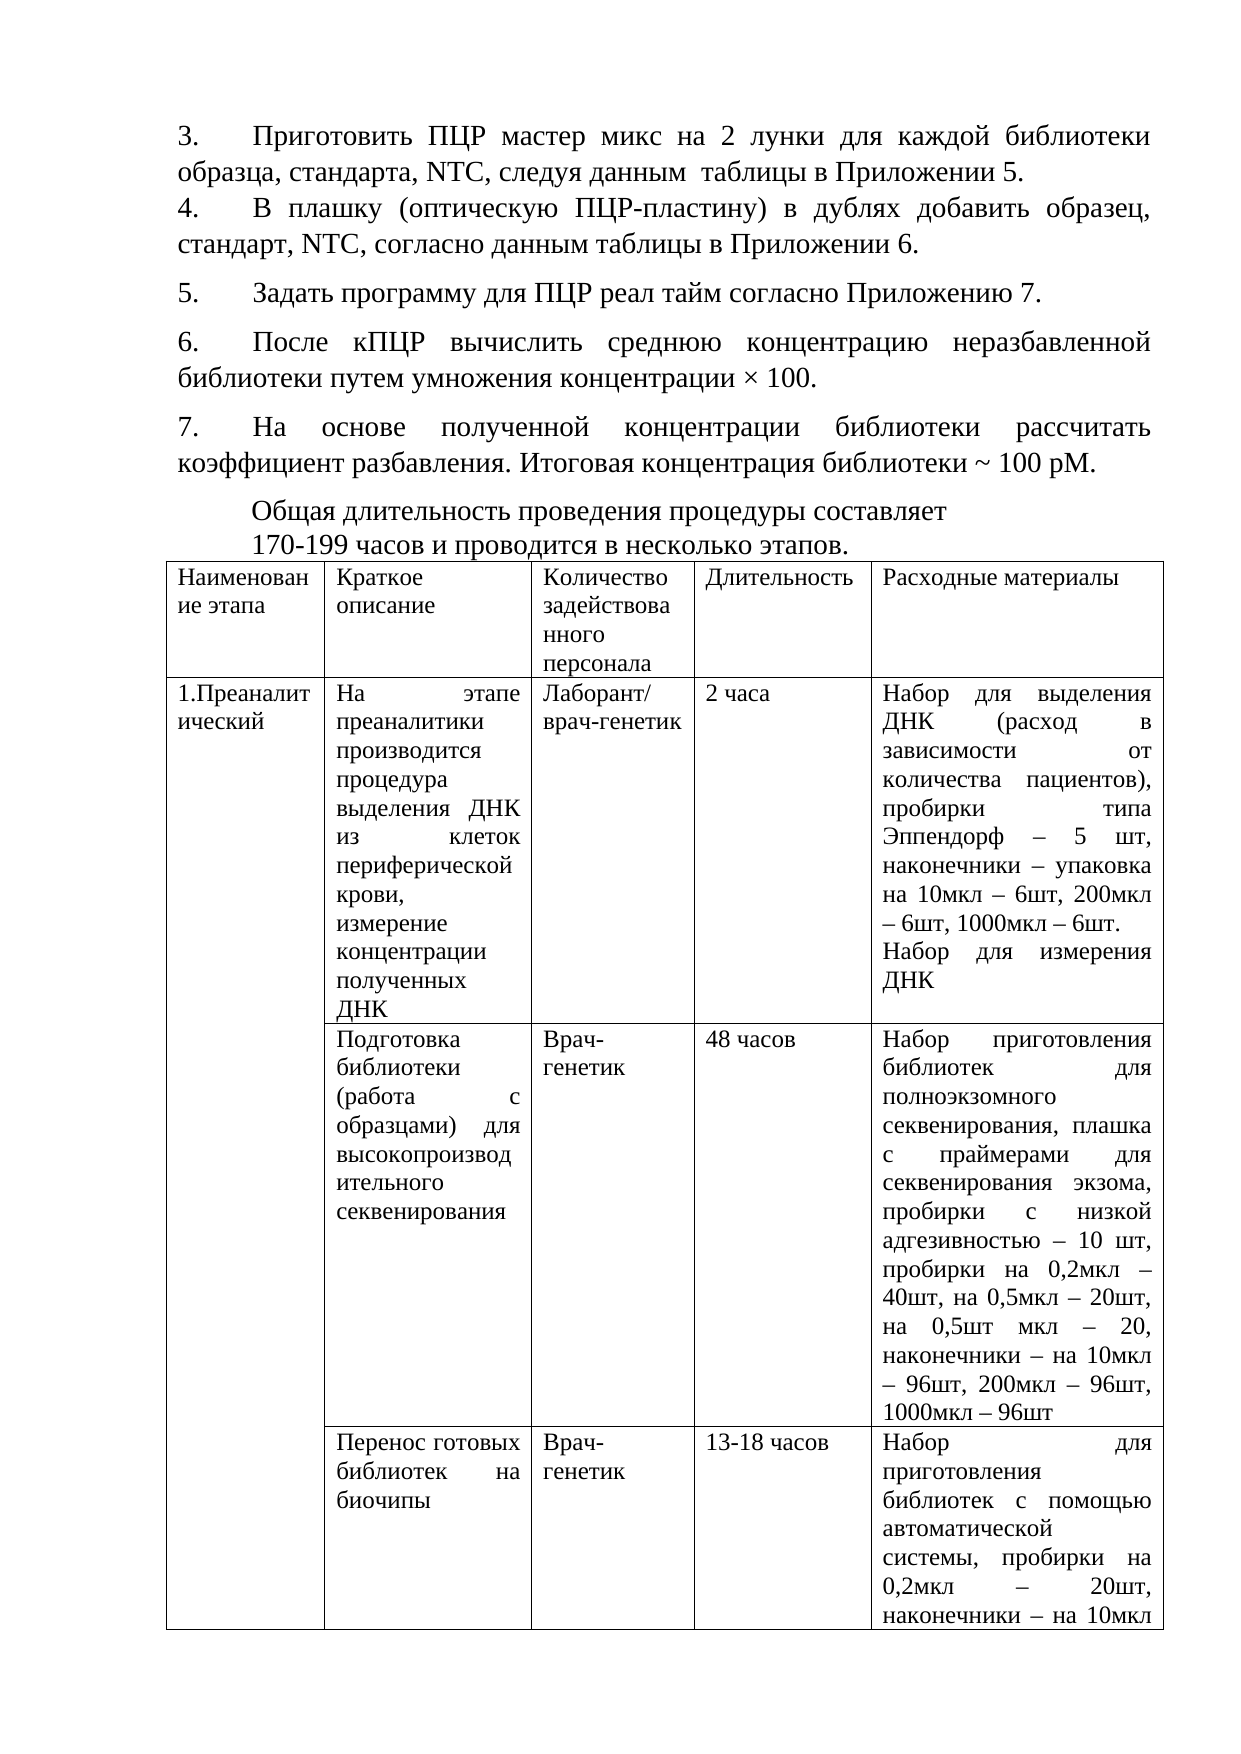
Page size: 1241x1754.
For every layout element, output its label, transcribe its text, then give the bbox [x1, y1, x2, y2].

table_header Длительность [695, 562, 871, 677]
list Задать программу для ПЦР реал тайм согласно Приложению 7. [177, 275, 1152, 309]
list В плашку (оптическую ПЦР-пластину) в дублях добавить образец, стандарт, NTC, согласно данным таблицы в Приложении 6. [177, 190, 1152, 260]
text Общая длительность проведения процедуры составляет [177, 493, 1152, 527]
table_cell Лаборант/врач-генетик [532, 678, 694, 1023]
list После кПЦР вычислить среднюю концентрацию неразбавленной библиотеки путем умножения концентрации × 100. [177, 324, 1152, 393]
table_cell Подготовка библиотеки (работа с образцами) для высокопроизводительного секвенирования [325, 1024, 531, 1426]
table_cell На этапе преаналитики производится процедура выделения ДНК из клеток периферической крови, измерение концентрации полученных ДНК [325, 678, 531, 1023]
table_cell 1.Преаналитический [167, 678, 324, 1628]
table_header Расходные материалы [872, 562, 1163, 677]
table_header Наименование этапа [167, 562, 324, 677]
table_cell 2 часа [695, 678, 871, 1023]
table_header Количество задействованного персонала [532, 562, 694, 677]
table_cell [325, 1427, 531, 1628]
text 170-199 часов и проводится в несколько этапов. [177, 527, 1152, 561]
table_header Краткое описание [325, 562, 531, 677]
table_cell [872, 1427, 1163, 1628]
table_cell Набор приготовления библиотек для полноэкзомного секвенирования, плашка с праймерами для секвенирования экзома, пробирки с низкой адгезивностью – 10 шт, пробирки на 0,2мкл – 40шт, на 0,5мкл – 20шт, на 0,5шт мкл – 20, наконечники – на 10мкл – 96шт, 200мкл – 96шт, 1000мкл – 96шт [872, 1024, 1163, 1426]
table_cell Набор для выделения ДНК (расход в зависимости от количества пациентов), пробирки типа Эппендорф – 5 шт, наконечники – упаковка на 10мкл – 6шт, 200мкл – 6шт, 1000мкл – 6шт. Набор для измерения ДНК [872, 678, 1163, 1023]
list Приготовить ПЦР мастер микс на 2 лунки для каждой библиотеки образца, стандарта, NTC, следуя данным таблицы в Приложении 5. [177, 118, 1152, 188]
table_cell Врач-генетик [532, 1427, 694, 1628]
table_cell 48 часов [695, 1024, 871, 1426]
table_cell Врач-генетик [532, 1024, 694, 1426]
list На основе полученной концентрации библиотеки рассчитать коэффициент разбавления. Итоговая концентрация библиотеки ~ 100 рМ. [177, 409, 1152, 478]
table_cell 13-18 часов [695, 1427, 871, 1628]
